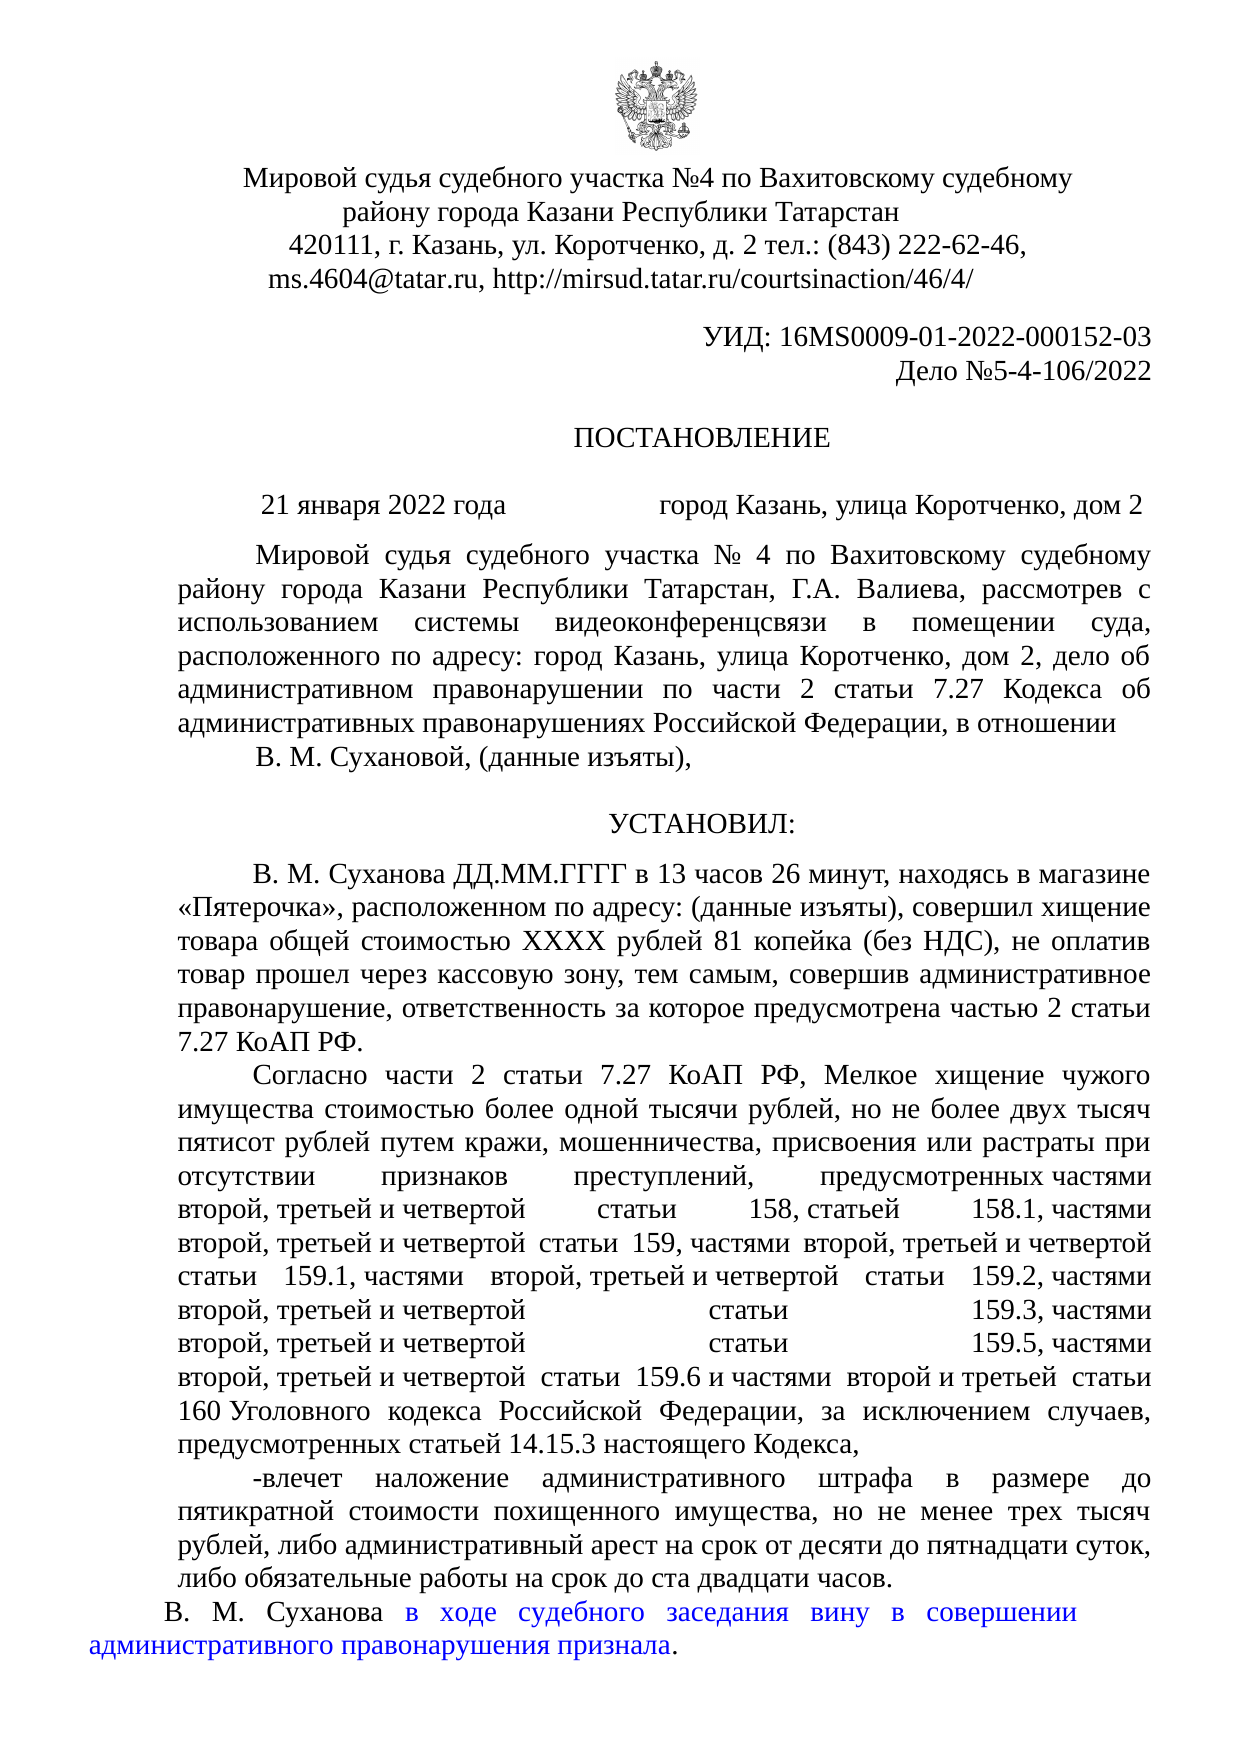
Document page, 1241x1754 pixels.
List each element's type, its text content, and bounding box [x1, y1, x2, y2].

text Мировой судья судебного участка № 4 по Вахитовскому судебному району города Казани Республики Татарстан, Г.А. Валиева, рассмотрев с использованием системы видеоконференцсвязи в помещении суда, расположенного по адресу: город Казань, улица Коротченко, дом 2, дело об административном правонарушении по части 2 статьи 7.27 Кодекса об административных правонарушениях Российской Федерации, в отношении [177, 537, 1152, 739]
text 21 января 2022 года город Казань, улица Коротченко, дом 2 [177, 487, 1152, 521]
text УСТАНОВИЛ: [177, 806, 1152, 839]
table_header Мировой судья судебного участка №4 по Вахитовскому судебному району города Казани Республики Татарстан 420111, г. Казань, ул. Коротченко, д. 2 тел.: (843) 222-62-46, ms.4604@tatar.ru, http://mirsud.tatar.ru/courtsinaction/46/4/ [166, 32, 1076, 294]
text В. М. Сухановой, (данные изъяты), [177, 739, 1152, 772]
text -влечет наложение административного штрафа в размере до пятикратной стоимости похищенного имущества, но не менее трех тысяч рублей, либо административный арест на срок от десяти до пятнадцати суток, либо обязательные работы на срок до ста двадцати часов. [177, 1460, 1152, 1594]
text В. М. Суханова в ходе судебного заседания вину в совершении административного правонарушения признала. [88, 1594, 1078, 1661]
text УИД: 16MS0009-01-2022-000152-03 [177, 319, 1152, 353]
text Дело №5-4-106/2022 [177, 353, 1152, 386]
text Согласно части 2 статьи 7.27 КоАП РФ, Мелкое хищение чужого имущества стоимостью более одной тысячи рублей, но не более двух тысяч пятисот рублей путем кражи, мошенничества, присвоения или растраты при отсутствии признаков преступлений, предусмотренных частями второй, третьей и четвертой статьи 158, статьей 158.1, частями второй, третьей и четвертой статьи 159, частями второй, третьей и четвертой статьи 159.1, частями второй, третьей и четвертой статьи 159.2, частями второй, третьей и четвертой статьи 159.3, частями второй, третьей и четвертой статьи 159.5, частями второй, третьей и четвертой статьи 159.6 и частями второй и третьей статьи 160 Уголовного кодекса Российской Федерации, за исключением случаев, предусмотренных статьей 14.15.3 настоящего Кодекса, [177, 1057, 1152, 1460]
text В. М. Суханова ДД.ММ.ГГГГ в 13 часов 26 минут, находясь в магазине «Пятерочка», расположенном по адресу: (данные изъяты), совершил хищение товара общей стоимостью ХХХХ рублей 81 копейка (без НДС), не оплатив товар прошел через кассовую зону, тем самым, совершив административное правонарушение, ответственность за которое предусмотрена частью 2 статьи 7.27 КоАП РФ. [177, 856, 1152, 1057]
text ПОСТАНОВЛЕНИЕ [177, 420, 1152, 453]
